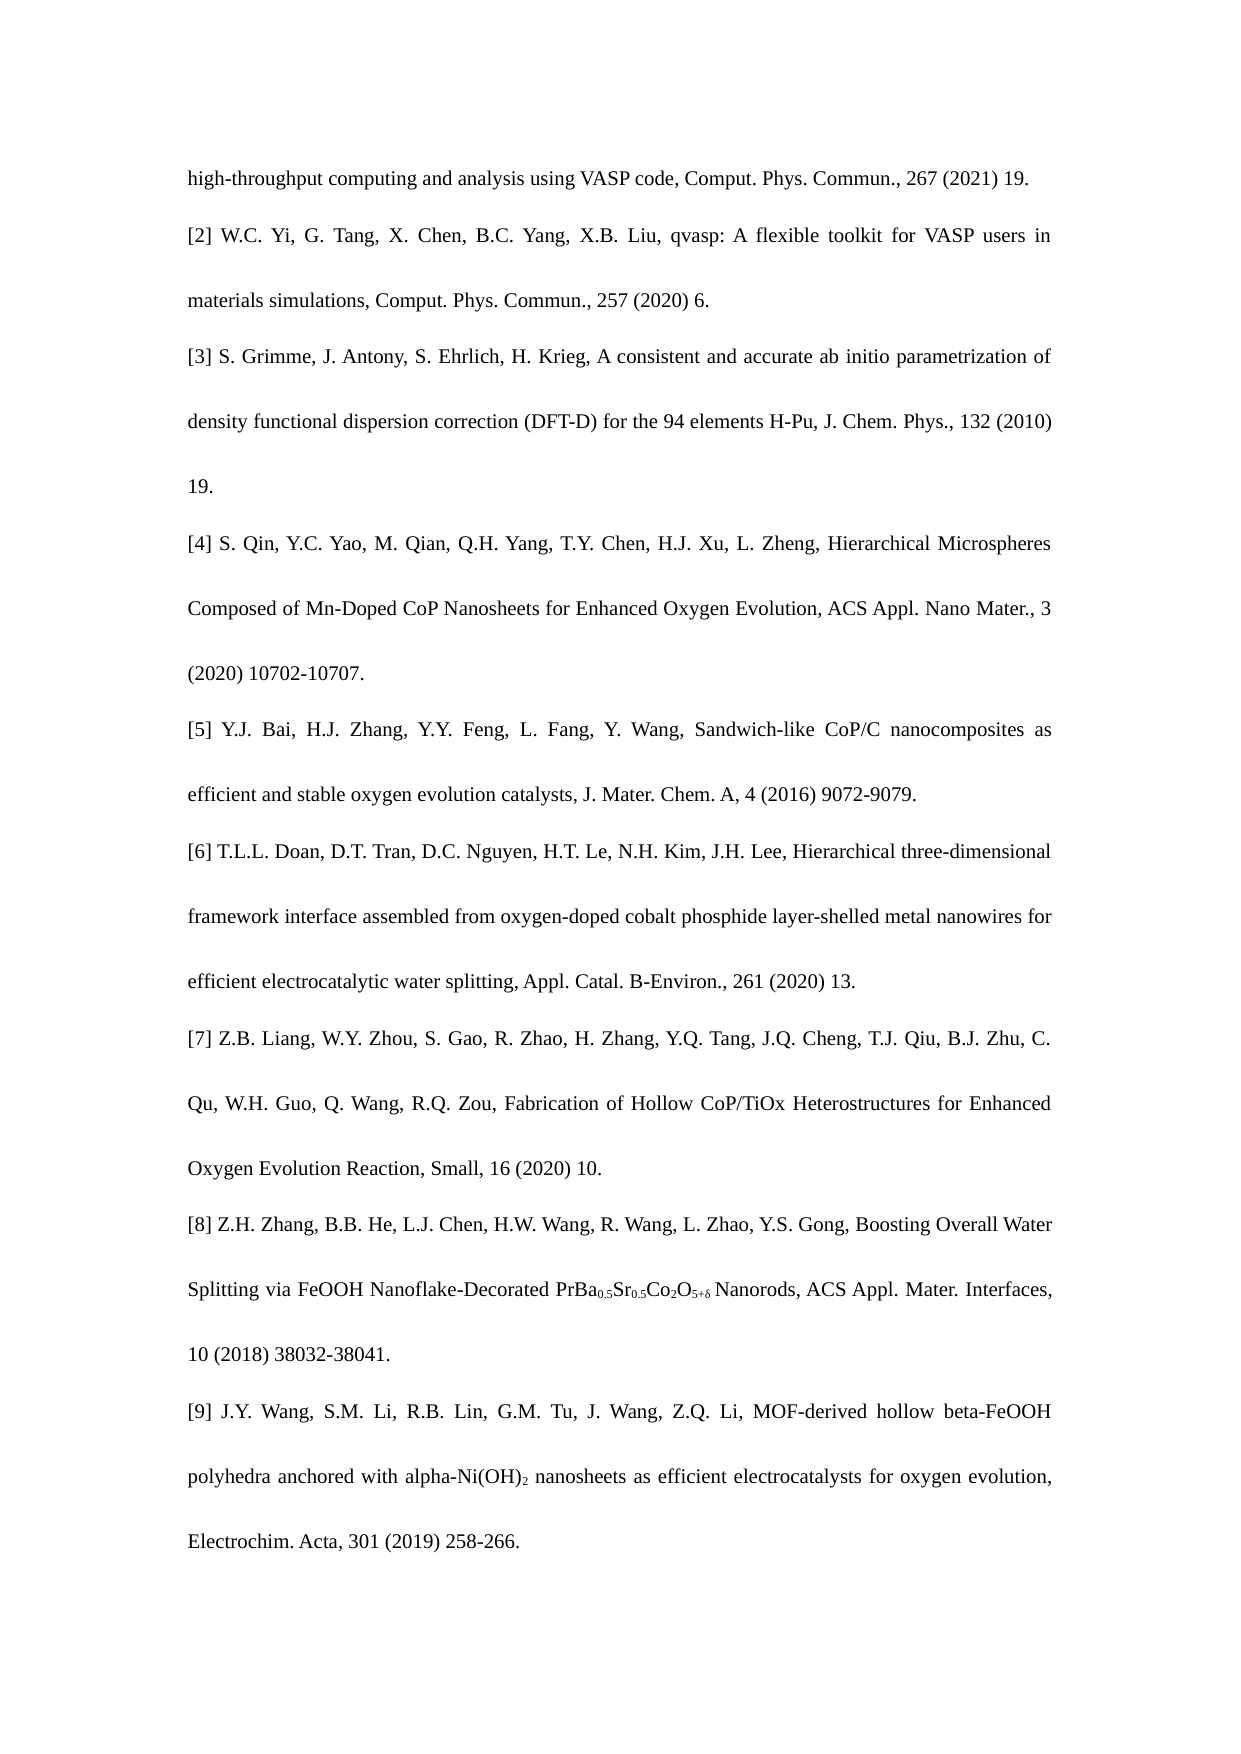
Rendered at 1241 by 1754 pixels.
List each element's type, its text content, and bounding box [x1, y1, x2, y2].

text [187, 162, 1053, 194]
text [9] J.Y. Wang, S.M. Li, R.B. Lin, G.M. Tu, J. Wang, Z.Q. Li, MOF-derived hollow beta-FeOOH polyhedra anchored with alpha-Ni(OH)2 nanosheets as efficient electrocatalysts for oxygen evolution, Electrochim. Acta, 301 (2019) 258-266. [187, 1394, 1053, 1557]
text [8] Z.H. Zhang, B.B. He, L.J. Chen, H.W. Wang, R. Wang, L. Zhao, Y.S. Gong, Boosting Overall Water Splitting via FeOOH Nanoflake-Decorated PrBa0.5Sr0.5Co2O5+δ Nanorods, ACS Appl. Mater. Interfaces, 10 (2018) 38032-38041. [187, 1208, 1053, 1370]
text [2] W.C. Yi, G. Tang, X. Chen, B.C. Yang, X.B. Liu, qvasp: A flexible toolkit for VASP users in materials simulations, Comput. Phys. Commun., 257 (2020) 6. [187, 218, 1053, 316]
text [6] T.L.L. Doan, D.T. Tran, D.C. Nguyen, H.T. Le, N.H. Kim, J.H. Lee, Hierarchical three-dimensional framework interface assembled from oxygen-doped cobalt phosphide layer-shelled metal nanowires for efficient electrocatalytic water splitting, Appl. Catal. B-Environ., 261 (2020) 13. [187, 835, 1053, 997]
text [4] S. Qin, Y.C. Yao, M. Qian, Q.H. Yang, T.Y. Chen, H.J. Xu, L. Zheng, Hierarchical Microspheres Composed of Mn-Doped CoP Nanosheets for Enhanced Oxygen Evolution, ACS Appl. Nano Mater., 3 (2020) 10702-10707. [187, 527, 1053, 689]
text [7] Z.B. Liang, W.Y. Zhou, S. Gao, R. Zhao, H. Zhang, Y.Q. Tang, J.Q. Cheng, T.J. Qiu, B.J. Zhu, C. Qu, W.H. Guo, Q. Wang, R.Q. Zou, Fabrication of Hollow CoP/TiOx Heterostructures for Enhanced Oxygen Evolution Reaction, Small, 16 (2020) 10. [187, 1021, 1053, 1184]
text [3] S. Grimme, J. Antony, S. Ehrlich, H. Krieg, A consistent and accurate ab initio parametrization of density functional dispersion correction (DFT-D) for the 94 elements H-Pu, J. Chem. Phys., 132 (2010) 19. [187, 340, 1053, 503]
text [5] Y.J. Bai, H.J. Zhang, Y.Y. Feng, L. Fang, Y. Wang, Sandwich-like CoP/C nanocomposites as efficient and stable oxygen evolution catalysts, J. Mater. Chem. A, 4 (2016) 9072-9079. [187, 713, 1053, 811]
